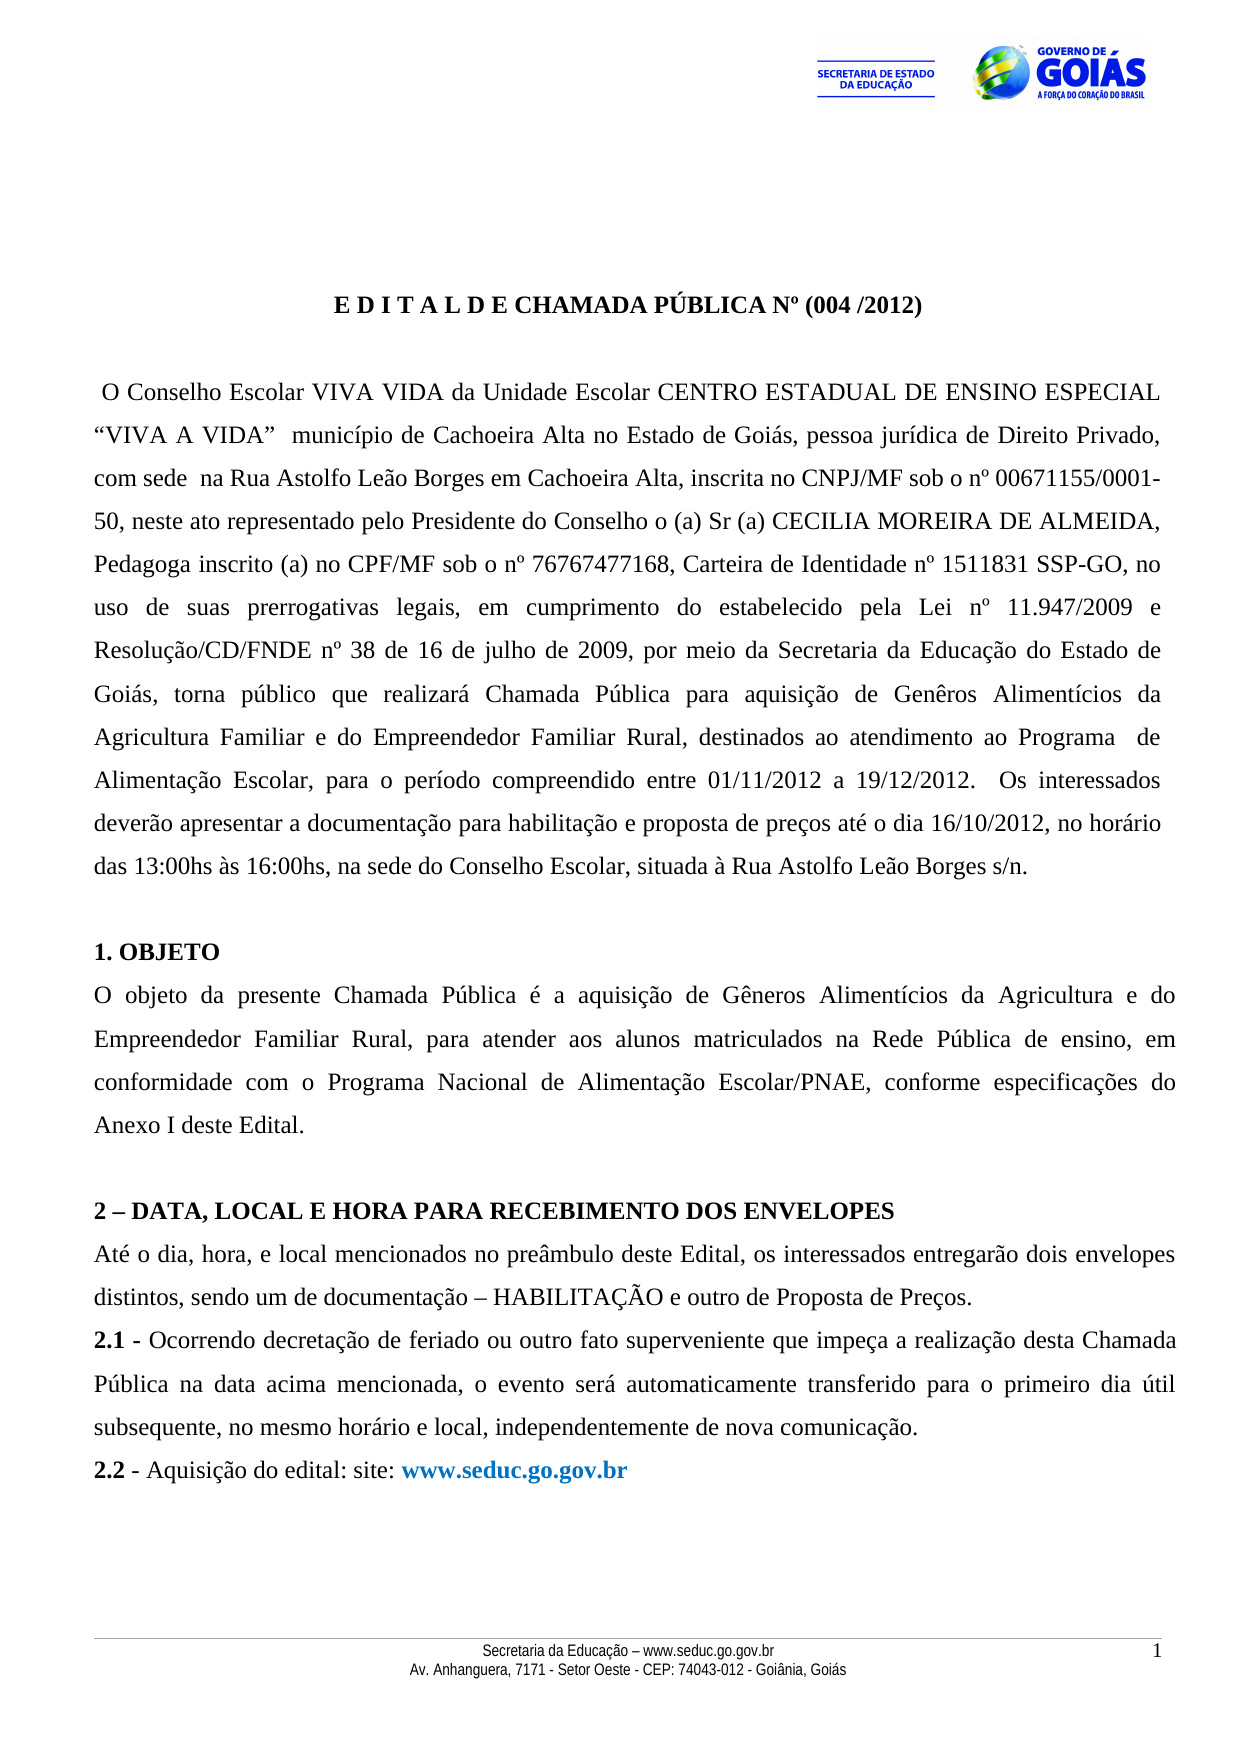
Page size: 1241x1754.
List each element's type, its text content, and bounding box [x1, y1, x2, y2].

text 2.1 - Ocorrendo decretação de feriado ou outro fato superveniente que impeça a realização desta Chamada Pública na data acima mencionada, o evento será automaticamente transferido para o primeiro dia útil subsequente, no mesmo horário e local, independentemente de nova comunicação. [94, 1326, 1177, 1441]
text 2.2 - Aquisição do edital: site: www.seduc.go.gov.br [94, 1455, 1177, 1484]
text 2 – DATA, LOCAL E HORA PARA RECEBIMENTO DOS ENVELOPES [94, 1196, 1177, 1225]
text E D I T A L D E CHAMADA PÚBLICA Nº (004 /2012) [94, 291, 1162, 319]
text Até o dia, hora, e local mencionados no preâmbulo deste Edital, os interessados entregarão dois envelopes distintos, sendo um de documentação – HABILITAÇÃO e outro de Proposta de Preços. [94, 1239, 1177, 1311]
text O objeto da presente Chamada Pública é a aquisição de Gêneros Alimentícios da Agricultura e do Empreendedor Familiar Rural, para atender aos alunos matriculados na Rede Pública de ensino, em conformidade com o Programa Nacional de Alimentação Escolar/PNAE, conforme especificações do Anexo I deste Edital. [94, 981, 1177, 1139]
text O Conselho Escolar VIVA VIDA da Unidade Escolar CENTRO ESTADUAL DE ENSINO ESPECIAL “VIVA A VIDA” município de Cachoeira Alta no Estado de Goiás, pessoa jurídica de Direito Privado, com sede na Rua Astolfo Leão Borges em Cachoeira Alta, inscrita no CNPJ/MF sob o nº 00671155/0001-50, neste ato representado pelo Presidente do Conselho o (a) Sr (a) CECILIA MOREIRA DE ALMEIDA, Pedagoga inscrito (a) no CPF/MF sob o nº 76767477168, Carteira de Identidade nº 1511831 SSP-GO, no uso de suas prerrogativas legais, em cumprimento do estabelecido pela Lei nº 11.947/2009 e Resolução/CD/FNDE nº 38 de 16 de julho de 2009, por meio da Secretaria da Educação do Estado de Goiás, torna público que realizará Chamada Pública para aquisição de Genêros Alimentícios da Agricultura Familiar e do Empreendedor Familiar Rural, destinados ao atendimento ao Programa de Alimentação Escolar, para o período compreendido entre 01/11/2012 a 19/12/2012. Os interessados deverão apresentar a documentação para habilitação e proposta de preços até o dia 16/10/2012, no horário das 13:00hs às 16:00hs, na sede do Conselho Escolar, situada à Rua Astolfo Leão Borges s/n. [94, 377, 1162, 880]
text 1. OBJETO [94, 937, 1177, 966]
picture [817, 36, 1147, 110]
